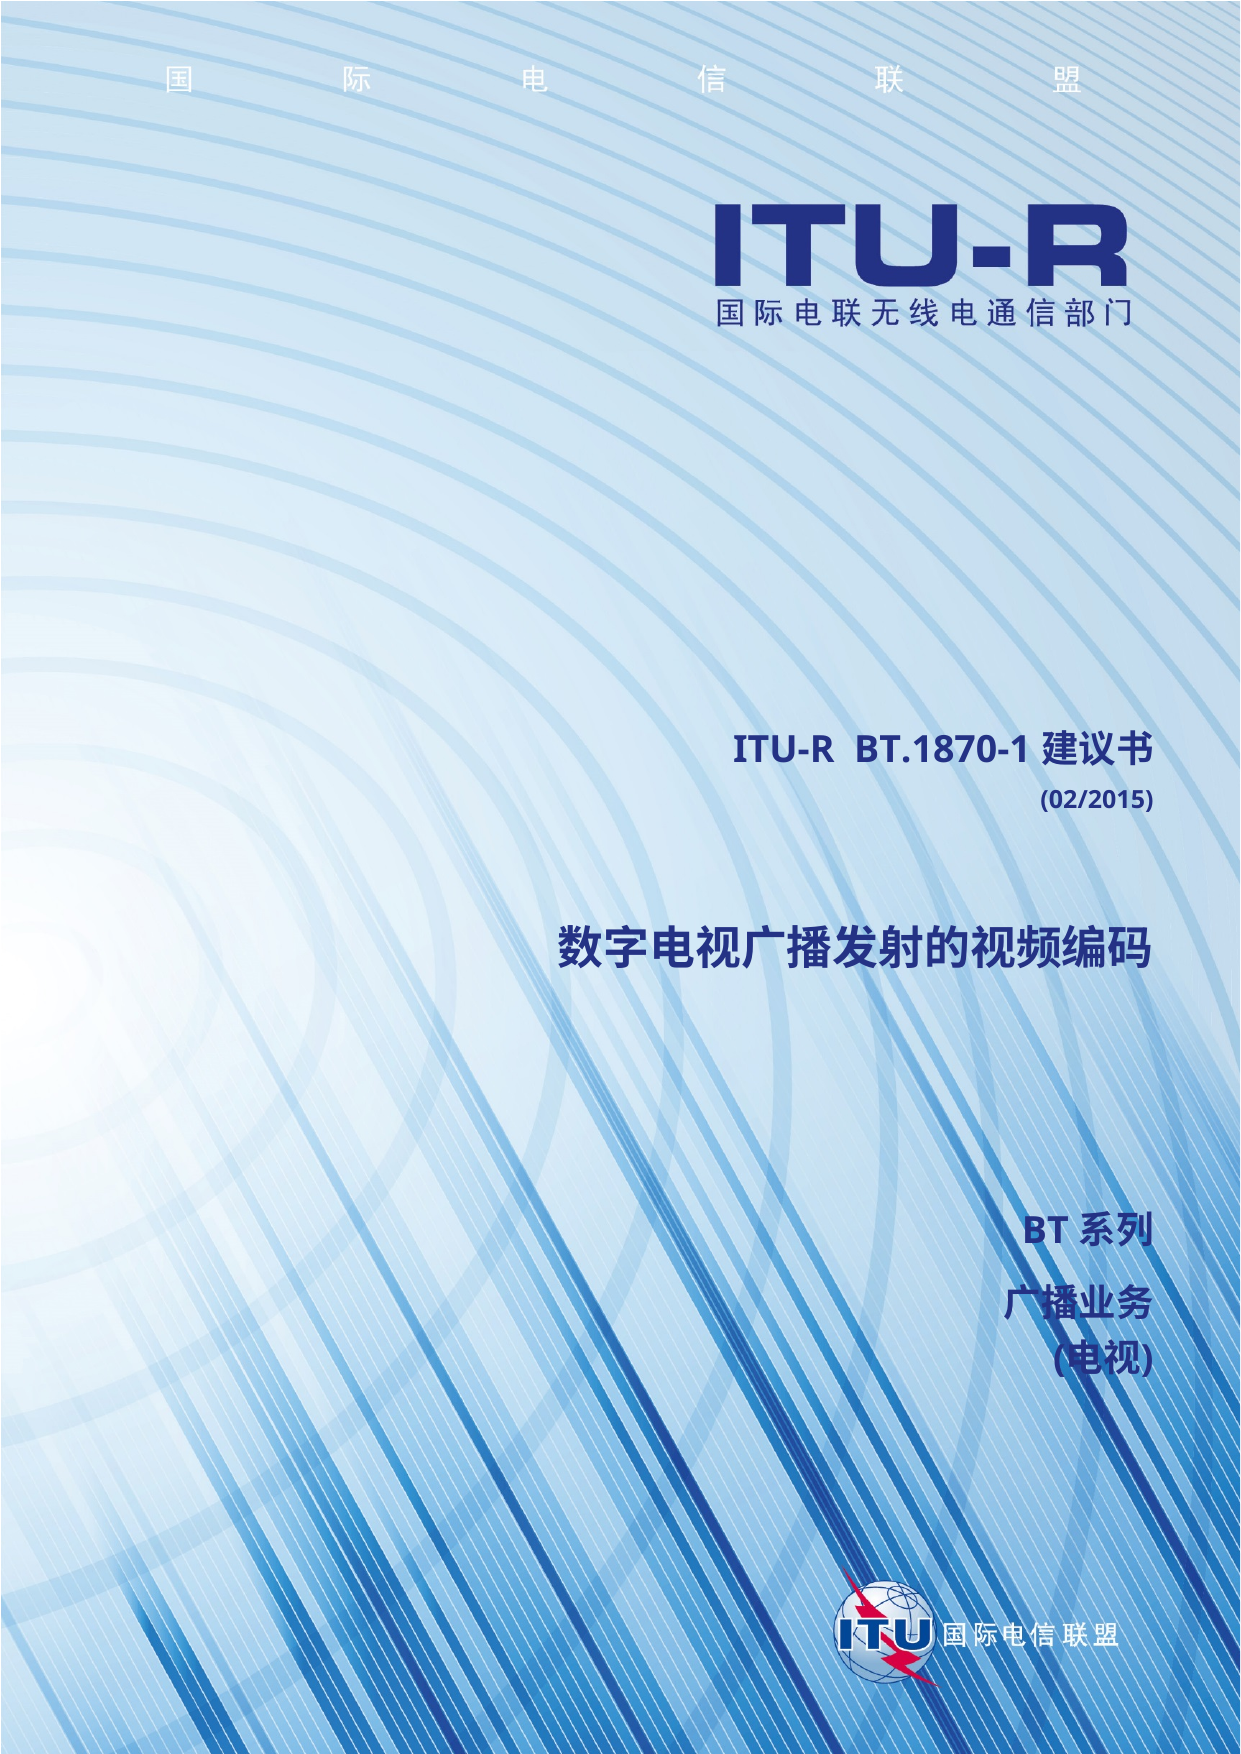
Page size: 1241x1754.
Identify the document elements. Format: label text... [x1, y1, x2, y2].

table_cell 数字电视广播发射的视频编码 [114, 815, 1164, 1014]
picture [1, 1, 1241, 1754]
table_header ITU-R BT.1870-1 建议书 (02/2015) [114, 609, 1164, 815]
table_cell BT 系列 广播业务 (电视) [114, 1015, 1164, 1436]
